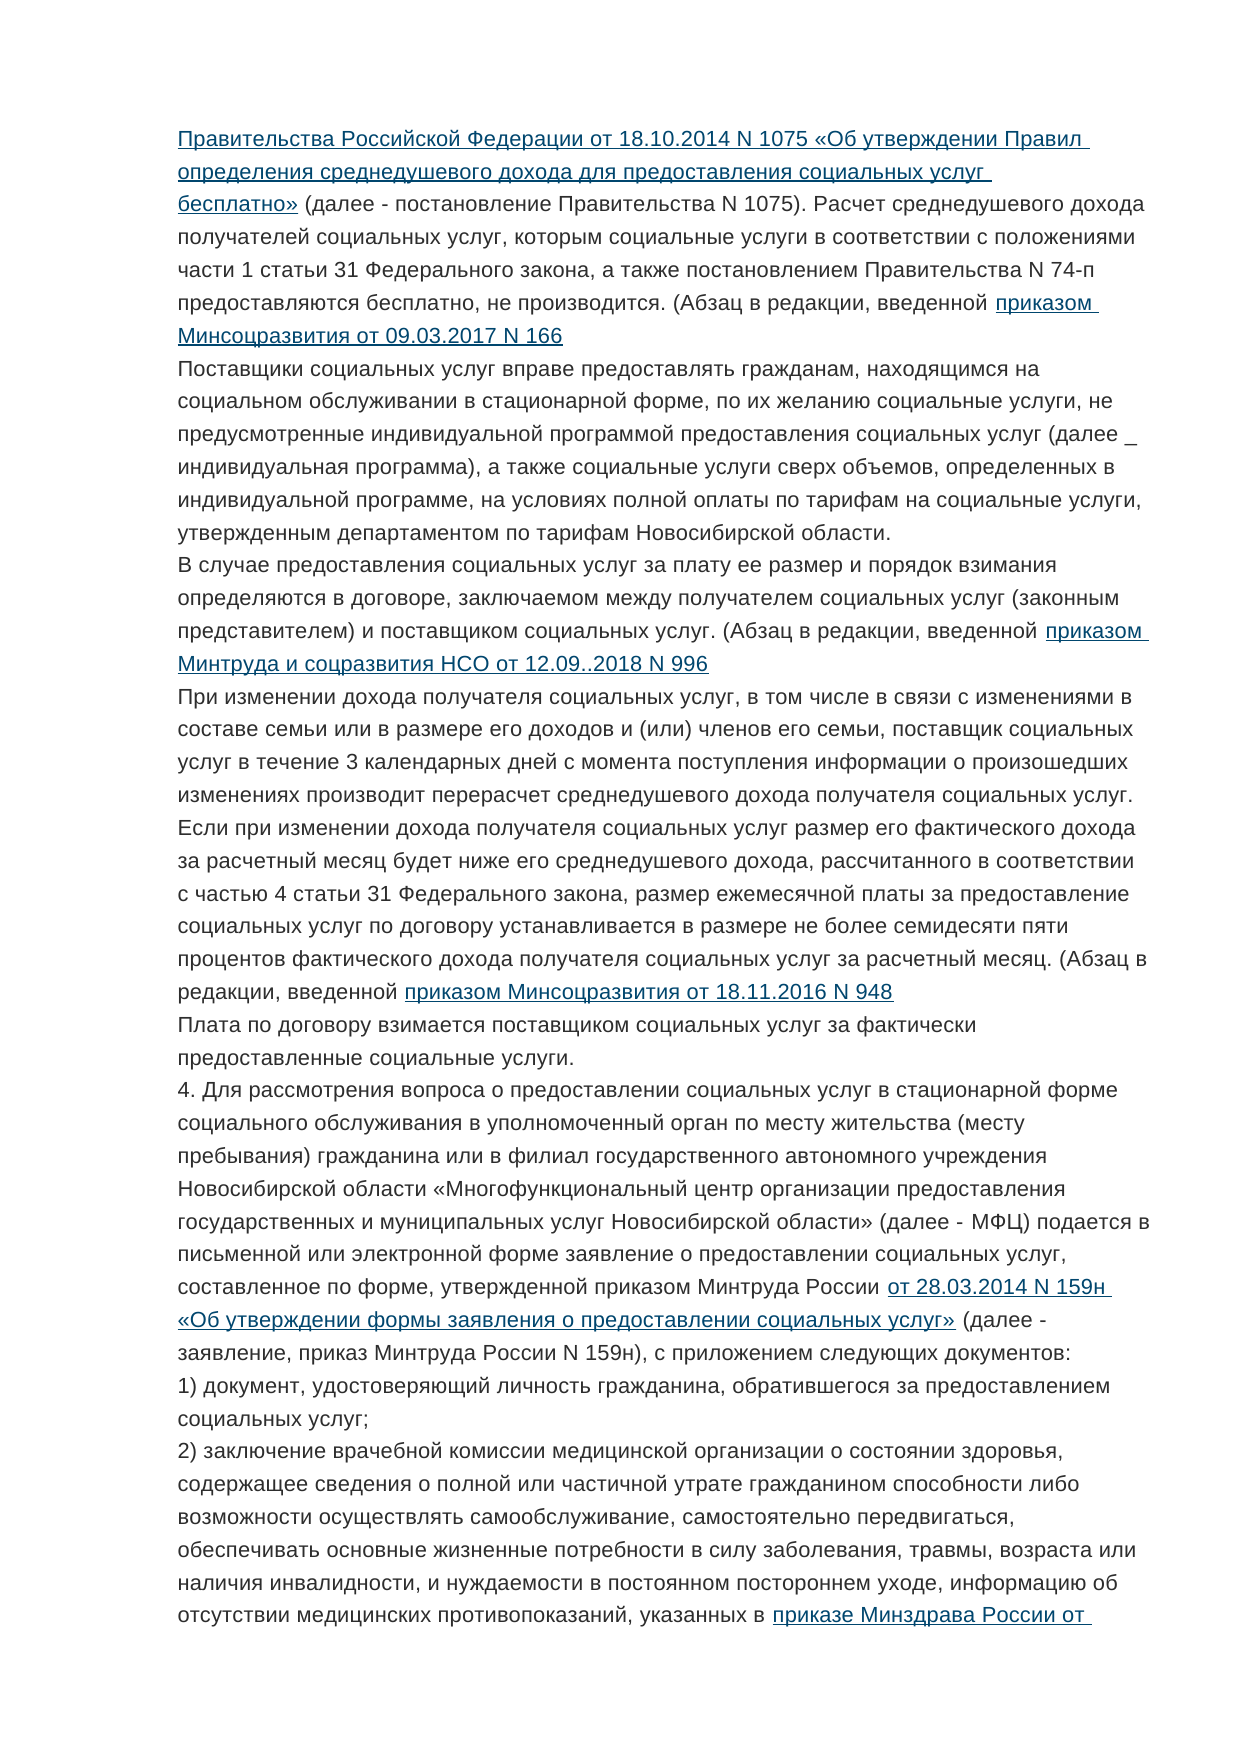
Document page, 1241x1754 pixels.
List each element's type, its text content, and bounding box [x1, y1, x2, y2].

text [177, 1004, 1152, 1627]
text Поставщики социальных услуг вправе предоставлять гражданам, находящимся на социальном обслуживании в стационарной форме, по их желанию социальные услуги, не предусмотренные индивидуальной программой предоставления социальных услуг (далее _ индивидуальная программа), а также социальные услуги сверх объемов, определенных в индивидуальной программе, на условиях полной оплаты по тарифам на социальные услуги, утвержденным департаментом по тарифам Новосибирской области. В случае предоставления социальных услуг за плату ее размер и порядок взимания определяются в договоре, заключаемом между получателем социальных услуг (законным представителем) и поставщиком социальных услуг. (Абзац в редакции, введенной приказом Минтруда и соцразвития НСО от 12.09..2018 N 996 При изменении дохода получателя социальных услуг, в том числе в связи с изменениями в составе семьи или в размере его доходов и (или) членов его семьи, поставщик социальных услуг в течение 3 календарных дней с момента поступления информации о произошедших изменениях производит перерасчет среднедушевого дохода получателя социальных услуг. Если при изменении дохода получателя социальных услуг размер его фактического дохода за расчетный месяц будет ниже его среднедушевого дохода, рассчитанного в соответствии с частью 4 статьи 31 Федерального закона, размер ежемесячной платы за предоставление социальных услуг по договору устанавливается в размере не более семидесяти пяти процентов фактического дохода получателя социальных услуг за расчетный месяц. (Абзац в редакции, введенной приказом Минсоцразвития от 18.11.2016 N 948 [177, 348, 1152, 1004]
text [177, 118, 1152, 348]
